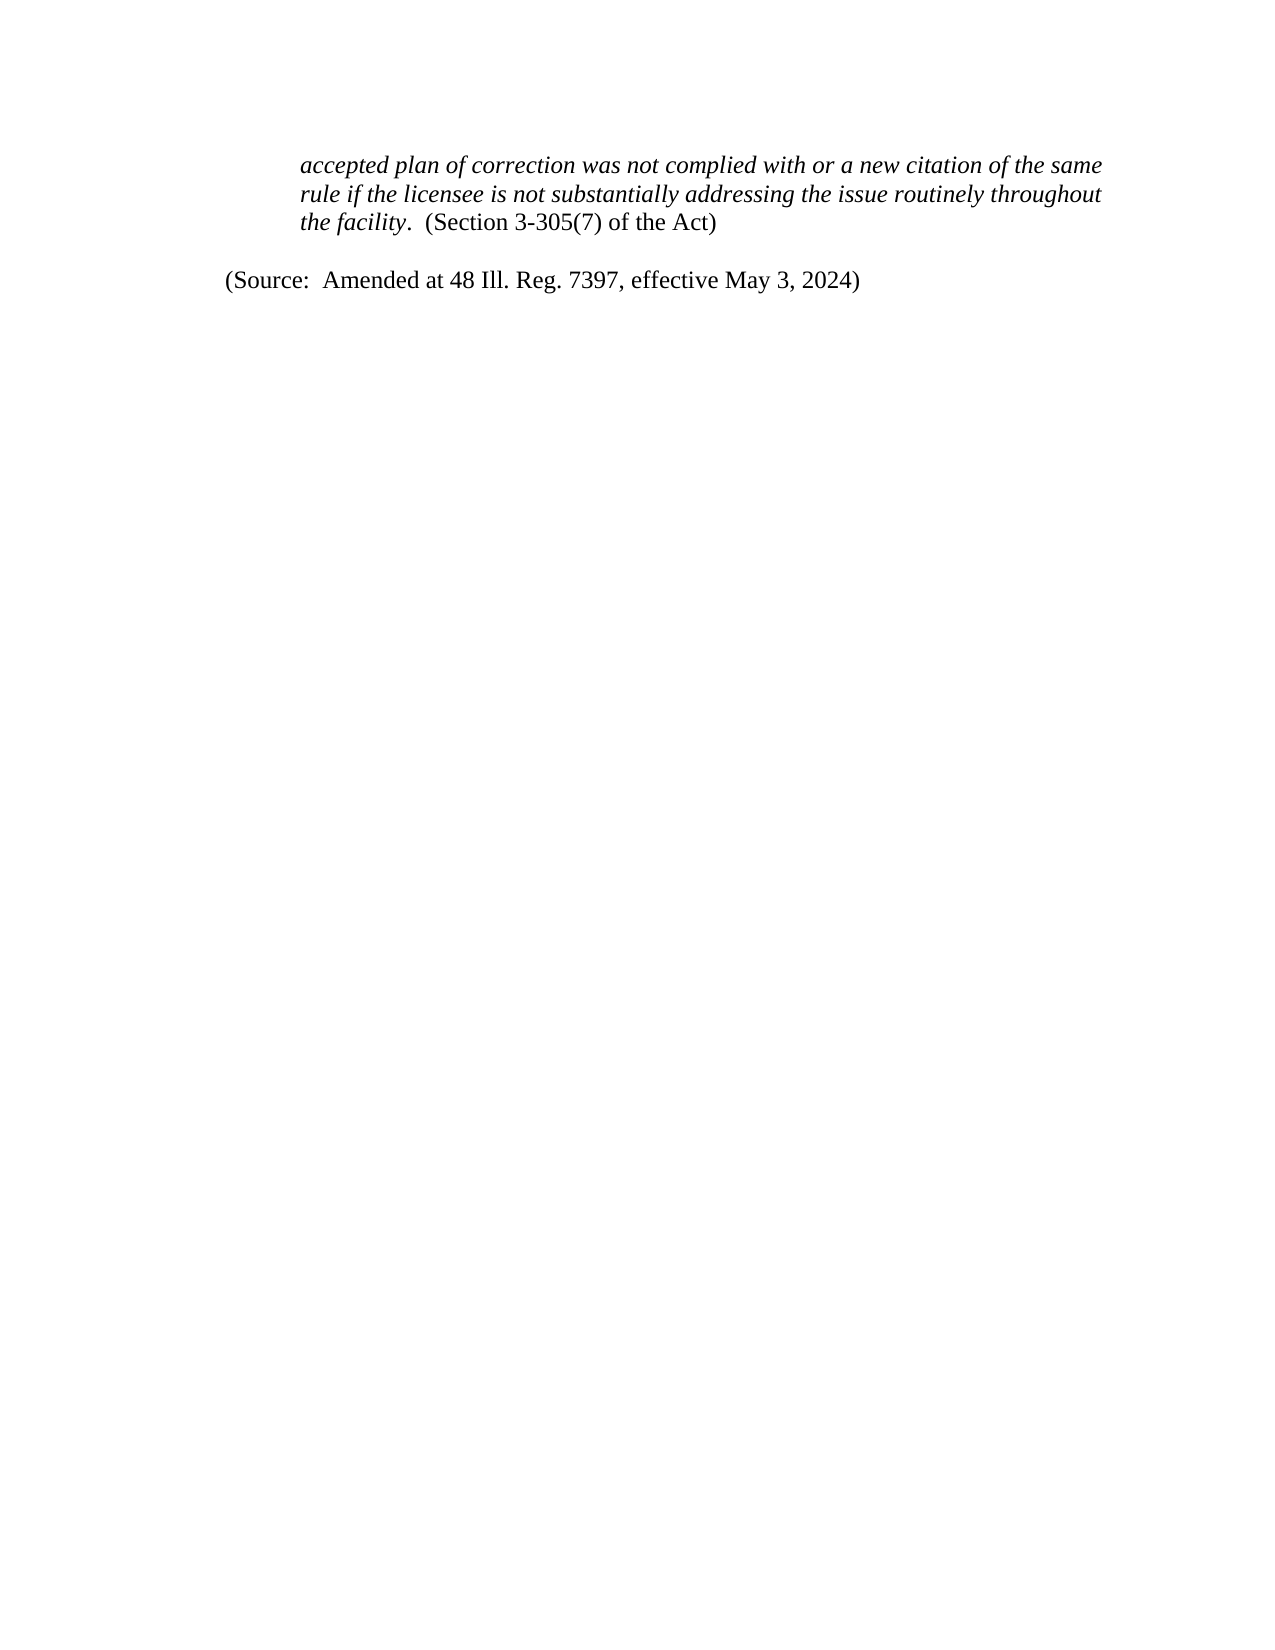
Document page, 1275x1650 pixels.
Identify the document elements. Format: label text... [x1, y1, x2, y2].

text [225, 150, 1125, 236]
text (Source: Amended at 48 Ill. Reg. 7397, effective May 3, 2024) [150, 265, 1125, 294]
